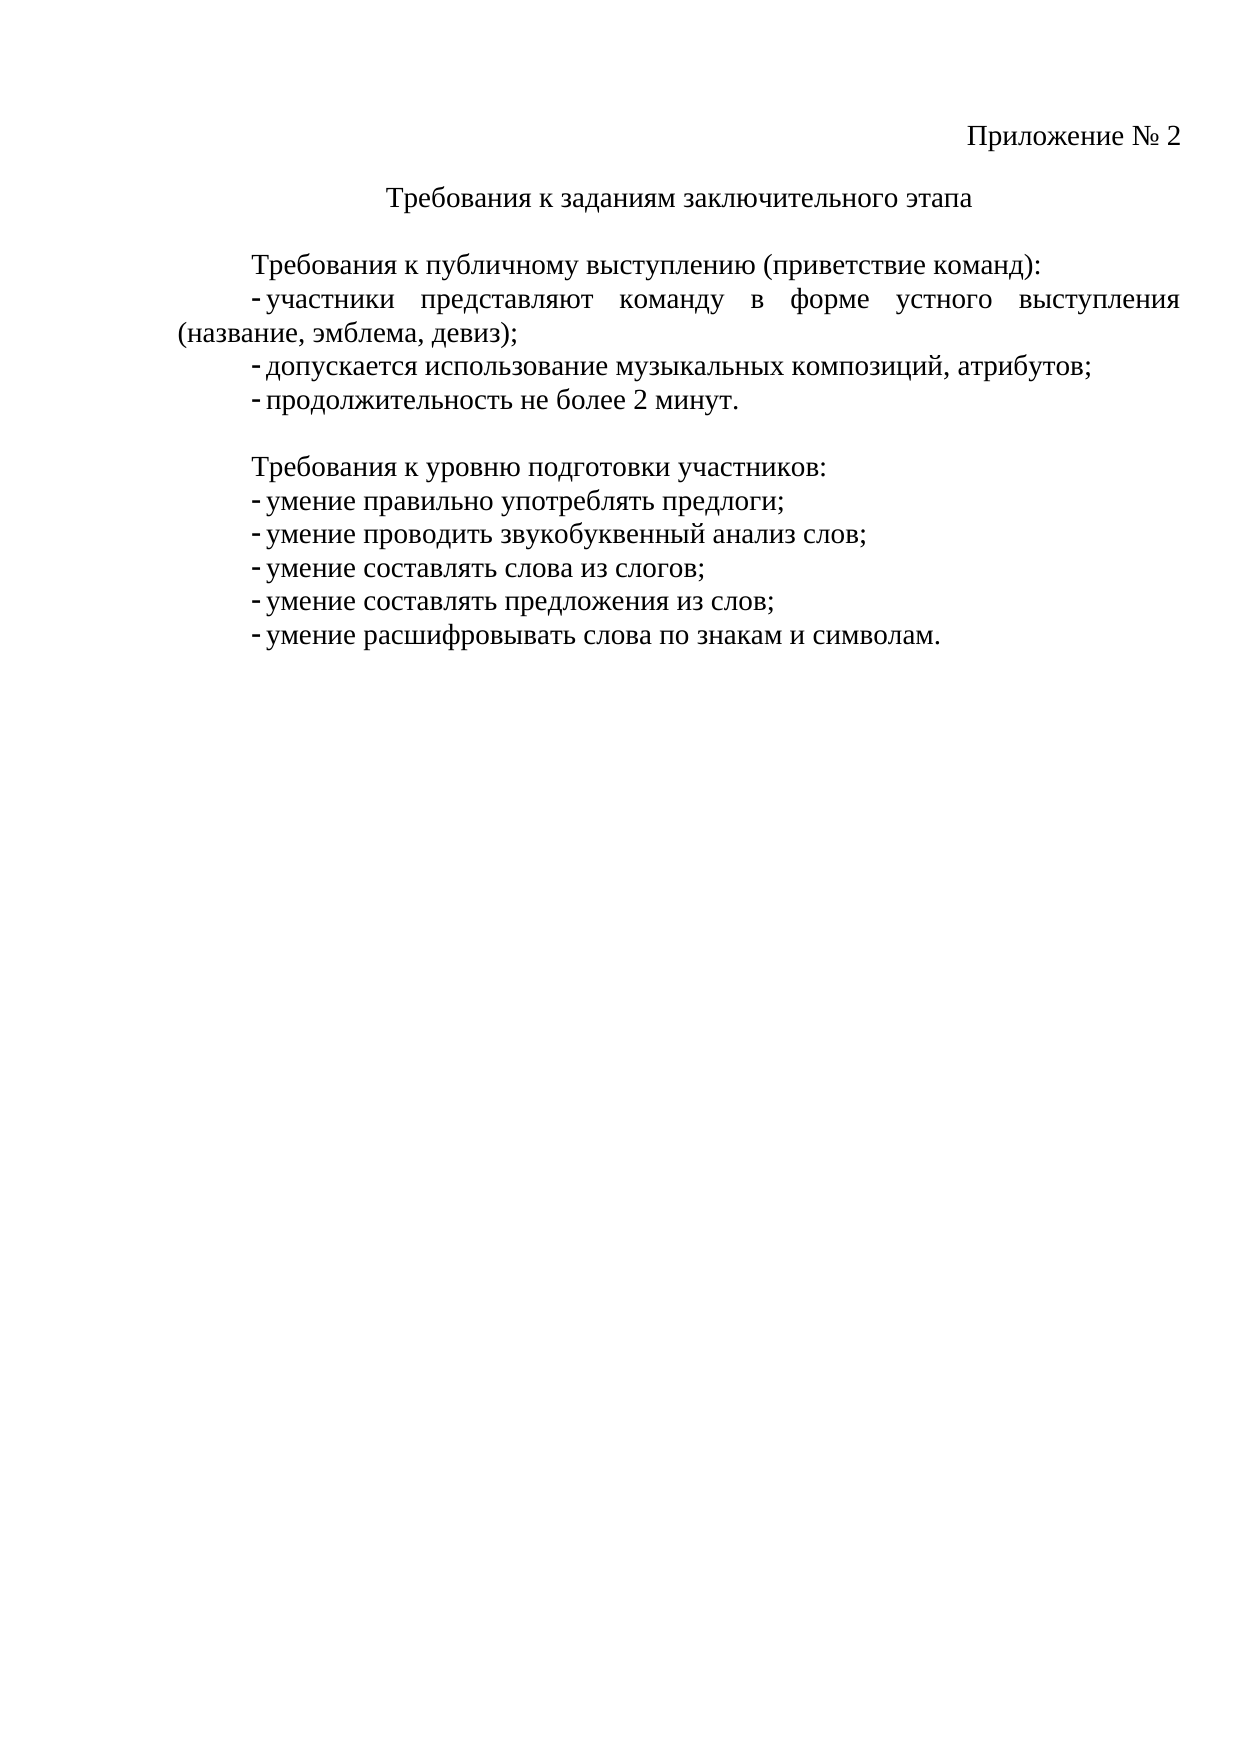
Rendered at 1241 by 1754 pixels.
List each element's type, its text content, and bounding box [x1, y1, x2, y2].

list умение правильно употреблять предлоги; [177, 483, 1181, 516]
list умение составлять предложения из слов; [177, 583, 1181, 617]
text Приложение № 2 [177, 118, 1181, 152]
text Требования к уровню подготовки участников: [177, 449, 1181, 483]
text Требования к заданиям заключительного этапа [177, 180, 1181, 214]
list продолжительность не более 2 минут. [177, 382, 1181, 416]
list умение расшифровывать слова по знакам и символам. [177, 617, 1181, 651]
list умение проводить звукобуквенный анализ слов; [177, 516, 1181, 550]
text Требования к публичному выступлению (приветствие команд): [177, 247, 1181, 281]
list участники представляют команду в форме устного выступления (название, эмблема, девиз); [177, 281, 1181, 348]
list допускается использование музыкальных композиций, атрибутов; [177, 348, 1181, 382]
list умение составлять слова из слогов; [177, 550, 1181, 583]
